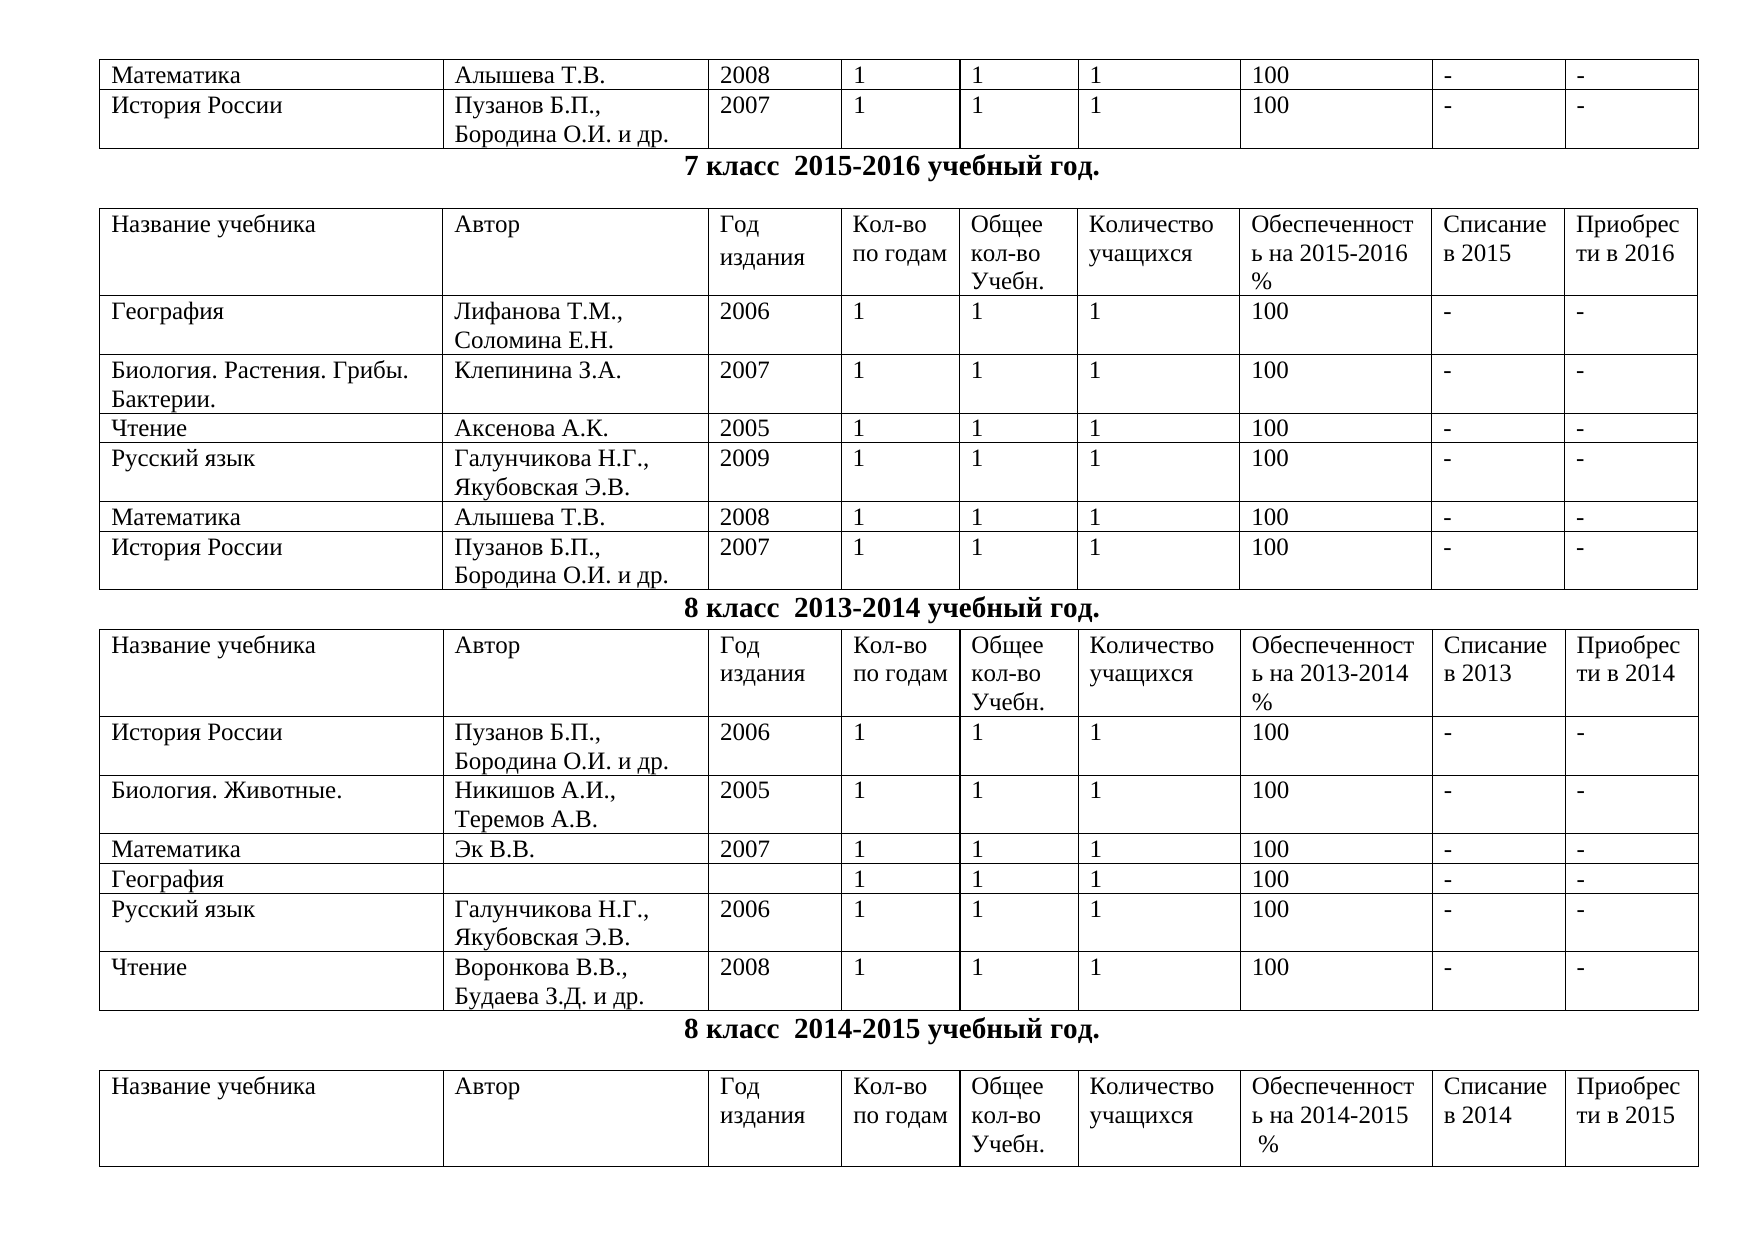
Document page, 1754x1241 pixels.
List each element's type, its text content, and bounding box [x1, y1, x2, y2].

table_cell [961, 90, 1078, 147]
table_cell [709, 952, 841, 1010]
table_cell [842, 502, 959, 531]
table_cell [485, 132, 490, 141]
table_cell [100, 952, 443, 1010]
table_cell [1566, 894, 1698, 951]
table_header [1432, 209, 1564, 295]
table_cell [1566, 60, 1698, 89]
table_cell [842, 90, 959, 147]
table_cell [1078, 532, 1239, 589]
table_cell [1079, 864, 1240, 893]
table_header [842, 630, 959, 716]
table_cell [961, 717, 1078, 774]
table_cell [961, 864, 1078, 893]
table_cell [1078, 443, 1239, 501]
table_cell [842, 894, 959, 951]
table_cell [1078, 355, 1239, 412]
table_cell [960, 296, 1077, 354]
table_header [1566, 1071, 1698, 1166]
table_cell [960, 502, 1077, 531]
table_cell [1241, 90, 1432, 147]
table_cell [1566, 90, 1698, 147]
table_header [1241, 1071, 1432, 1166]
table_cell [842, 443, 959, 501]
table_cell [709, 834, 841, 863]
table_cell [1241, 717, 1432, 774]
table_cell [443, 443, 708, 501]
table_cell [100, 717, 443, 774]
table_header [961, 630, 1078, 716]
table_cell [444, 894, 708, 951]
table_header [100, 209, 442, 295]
text 8 класс 2013-2014 учебный год. [89, 590, 1695, 624]
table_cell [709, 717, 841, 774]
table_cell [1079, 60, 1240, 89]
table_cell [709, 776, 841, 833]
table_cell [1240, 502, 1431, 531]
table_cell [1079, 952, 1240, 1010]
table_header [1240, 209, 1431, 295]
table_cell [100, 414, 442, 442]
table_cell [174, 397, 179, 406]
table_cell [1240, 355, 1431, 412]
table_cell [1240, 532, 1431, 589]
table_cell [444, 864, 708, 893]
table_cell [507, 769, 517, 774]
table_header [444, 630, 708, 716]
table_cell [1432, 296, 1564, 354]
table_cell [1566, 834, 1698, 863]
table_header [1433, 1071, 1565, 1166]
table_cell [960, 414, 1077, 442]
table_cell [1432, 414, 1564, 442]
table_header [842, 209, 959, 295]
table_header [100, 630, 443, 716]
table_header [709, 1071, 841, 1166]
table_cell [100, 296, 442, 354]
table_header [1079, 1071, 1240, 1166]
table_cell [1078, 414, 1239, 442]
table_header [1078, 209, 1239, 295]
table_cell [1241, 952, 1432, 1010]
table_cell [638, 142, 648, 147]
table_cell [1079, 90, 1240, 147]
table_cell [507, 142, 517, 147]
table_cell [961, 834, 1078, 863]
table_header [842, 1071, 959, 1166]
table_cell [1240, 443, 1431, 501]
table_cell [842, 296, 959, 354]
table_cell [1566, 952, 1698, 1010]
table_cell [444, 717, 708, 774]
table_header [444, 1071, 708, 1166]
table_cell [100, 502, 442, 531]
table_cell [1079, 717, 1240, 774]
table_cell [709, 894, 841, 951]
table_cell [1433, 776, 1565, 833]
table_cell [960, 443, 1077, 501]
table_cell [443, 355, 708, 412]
text 8 класс 2014-2015 учебный год. [89, 1011, 1695, 1044]
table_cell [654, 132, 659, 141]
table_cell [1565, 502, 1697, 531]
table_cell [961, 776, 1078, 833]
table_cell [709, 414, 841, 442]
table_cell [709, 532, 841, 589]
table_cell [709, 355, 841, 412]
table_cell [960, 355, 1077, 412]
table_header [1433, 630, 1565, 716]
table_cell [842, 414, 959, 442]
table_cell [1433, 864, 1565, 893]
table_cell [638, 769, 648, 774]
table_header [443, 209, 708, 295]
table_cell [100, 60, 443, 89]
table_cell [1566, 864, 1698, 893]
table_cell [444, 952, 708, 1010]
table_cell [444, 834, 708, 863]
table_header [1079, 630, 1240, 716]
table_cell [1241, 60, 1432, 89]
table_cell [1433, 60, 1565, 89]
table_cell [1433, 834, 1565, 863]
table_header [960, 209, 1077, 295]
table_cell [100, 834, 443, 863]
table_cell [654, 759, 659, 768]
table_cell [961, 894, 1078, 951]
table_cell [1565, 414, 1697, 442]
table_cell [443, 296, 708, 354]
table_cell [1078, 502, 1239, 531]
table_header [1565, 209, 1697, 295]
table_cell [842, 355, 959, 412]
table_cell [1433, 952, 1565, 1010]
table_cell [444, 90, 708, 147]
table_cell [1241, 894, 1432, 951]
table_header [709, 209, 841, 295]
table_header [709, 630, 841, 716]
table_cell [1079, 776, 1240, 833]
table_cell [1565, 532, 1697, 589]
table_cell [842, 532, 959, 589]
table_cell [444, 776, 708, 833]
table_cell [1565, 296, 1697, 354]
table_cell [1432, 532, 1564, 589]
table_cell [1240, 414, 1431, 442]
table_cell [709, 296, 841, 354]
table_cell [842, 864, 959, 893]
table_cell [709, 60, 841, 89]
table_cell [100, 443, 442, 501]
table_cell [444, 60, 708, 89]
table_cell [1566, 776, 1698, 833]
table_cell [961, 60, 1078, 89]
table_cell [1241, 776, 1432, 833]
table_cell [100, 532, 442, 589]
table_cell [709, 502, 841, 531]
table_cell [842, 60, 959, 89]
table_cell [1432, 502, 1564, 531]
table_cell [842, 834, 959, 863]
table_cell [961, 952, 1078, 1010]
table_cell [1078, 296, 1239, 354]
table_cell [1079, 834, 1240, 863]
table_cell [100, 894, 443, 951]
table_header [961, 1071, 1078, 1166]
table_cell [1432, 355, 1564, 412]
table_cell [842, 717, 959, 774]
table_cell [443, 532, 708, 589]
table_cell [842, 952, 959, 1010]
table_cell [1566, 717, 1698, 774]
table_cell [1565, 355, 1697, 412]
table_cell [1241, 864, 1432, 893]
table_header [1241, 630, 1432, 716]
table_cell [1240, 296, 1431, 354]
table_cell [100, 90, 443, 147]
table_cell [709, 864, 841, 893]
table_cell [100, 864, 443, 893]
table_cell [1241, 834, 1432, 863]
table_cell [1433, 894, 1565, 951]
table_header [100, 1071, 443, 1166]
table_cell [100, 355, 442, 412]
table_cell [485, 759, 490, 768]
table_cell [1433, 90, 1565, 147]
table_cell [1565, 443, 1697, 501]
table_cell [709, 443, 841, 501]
text 7 класс 2015-2016 учебный год. [89, 148, 1695, 182]
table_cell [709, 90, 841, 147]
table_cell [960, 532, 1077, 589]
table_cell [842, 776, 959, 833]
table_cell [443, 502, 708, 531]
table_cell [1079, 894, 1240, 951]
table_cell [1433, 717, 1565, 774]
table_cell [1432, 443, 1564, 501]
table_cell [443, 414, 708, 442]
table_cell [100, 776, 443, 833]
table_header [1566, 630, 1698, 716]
